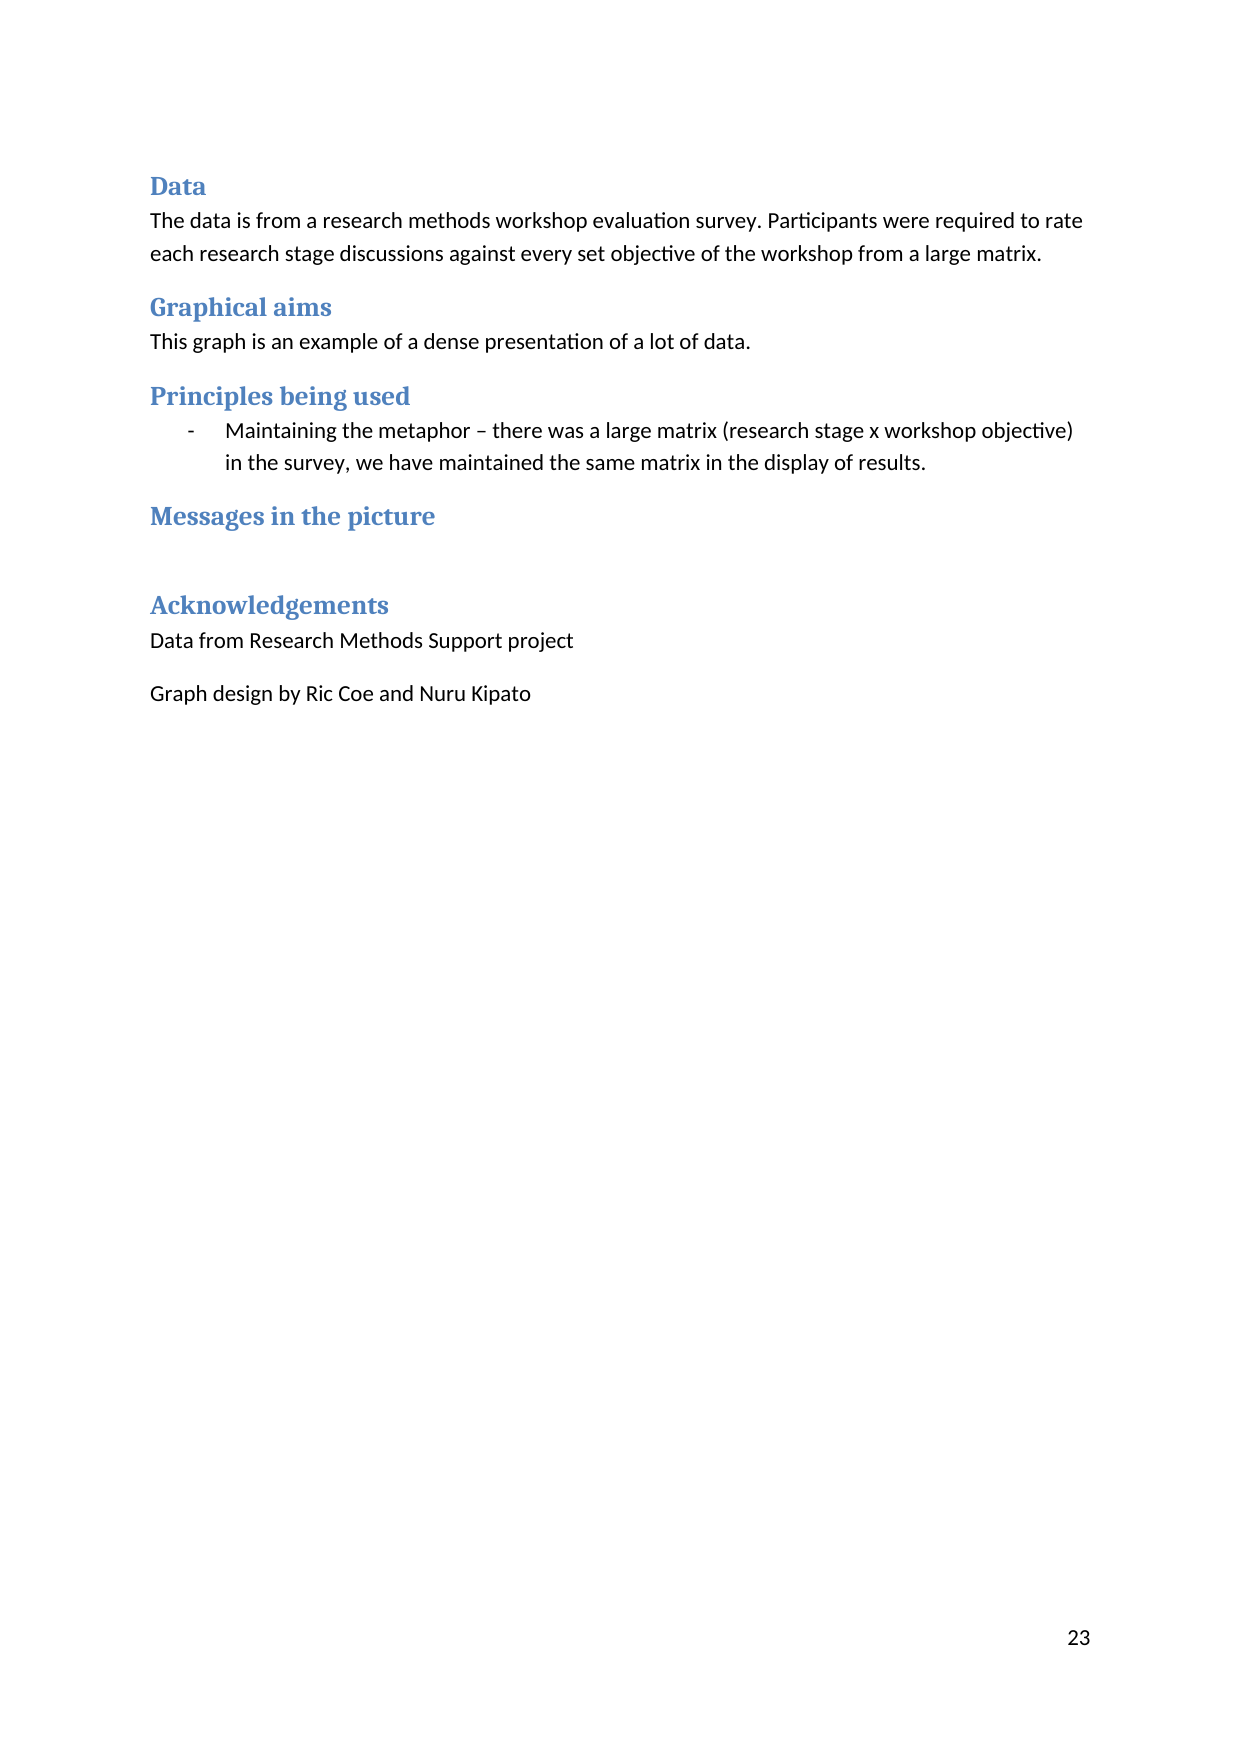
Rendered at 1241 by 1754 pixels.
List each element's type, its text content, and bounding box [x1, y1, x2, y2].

text The data is from a research methods workshop evaluation survey. Participants were required to rate each research stage discussions against every set objective of the workshop from a large matrix. [150, 207, 1090, 267]
subtitle Acknowledgements [150, 590, 1090, 621]
subtitle Messages in the picture [150, 501, 1090, 533]
subtitle Principles being used [150, 381, 1090, 412]
list Maintaining the metaphor – there was a large matrix (research stage x workshop objective) in the survey, we have maintained the same matrix in the display of results. [187, 416, 1090, 476]
text Graph design by Ric Coe and Nuru Kipato [150, 679, 1090, 707]
text Data from Research Methods Support project [150, 626, 1090, 654]
text This graph is an example of a dense presentation of a lot of data. [150, 327, 1090, 356]
subtitle Graphical aims [150, 292, 1090, 323]
subtitle Data [150, 171, 1090, 202]
